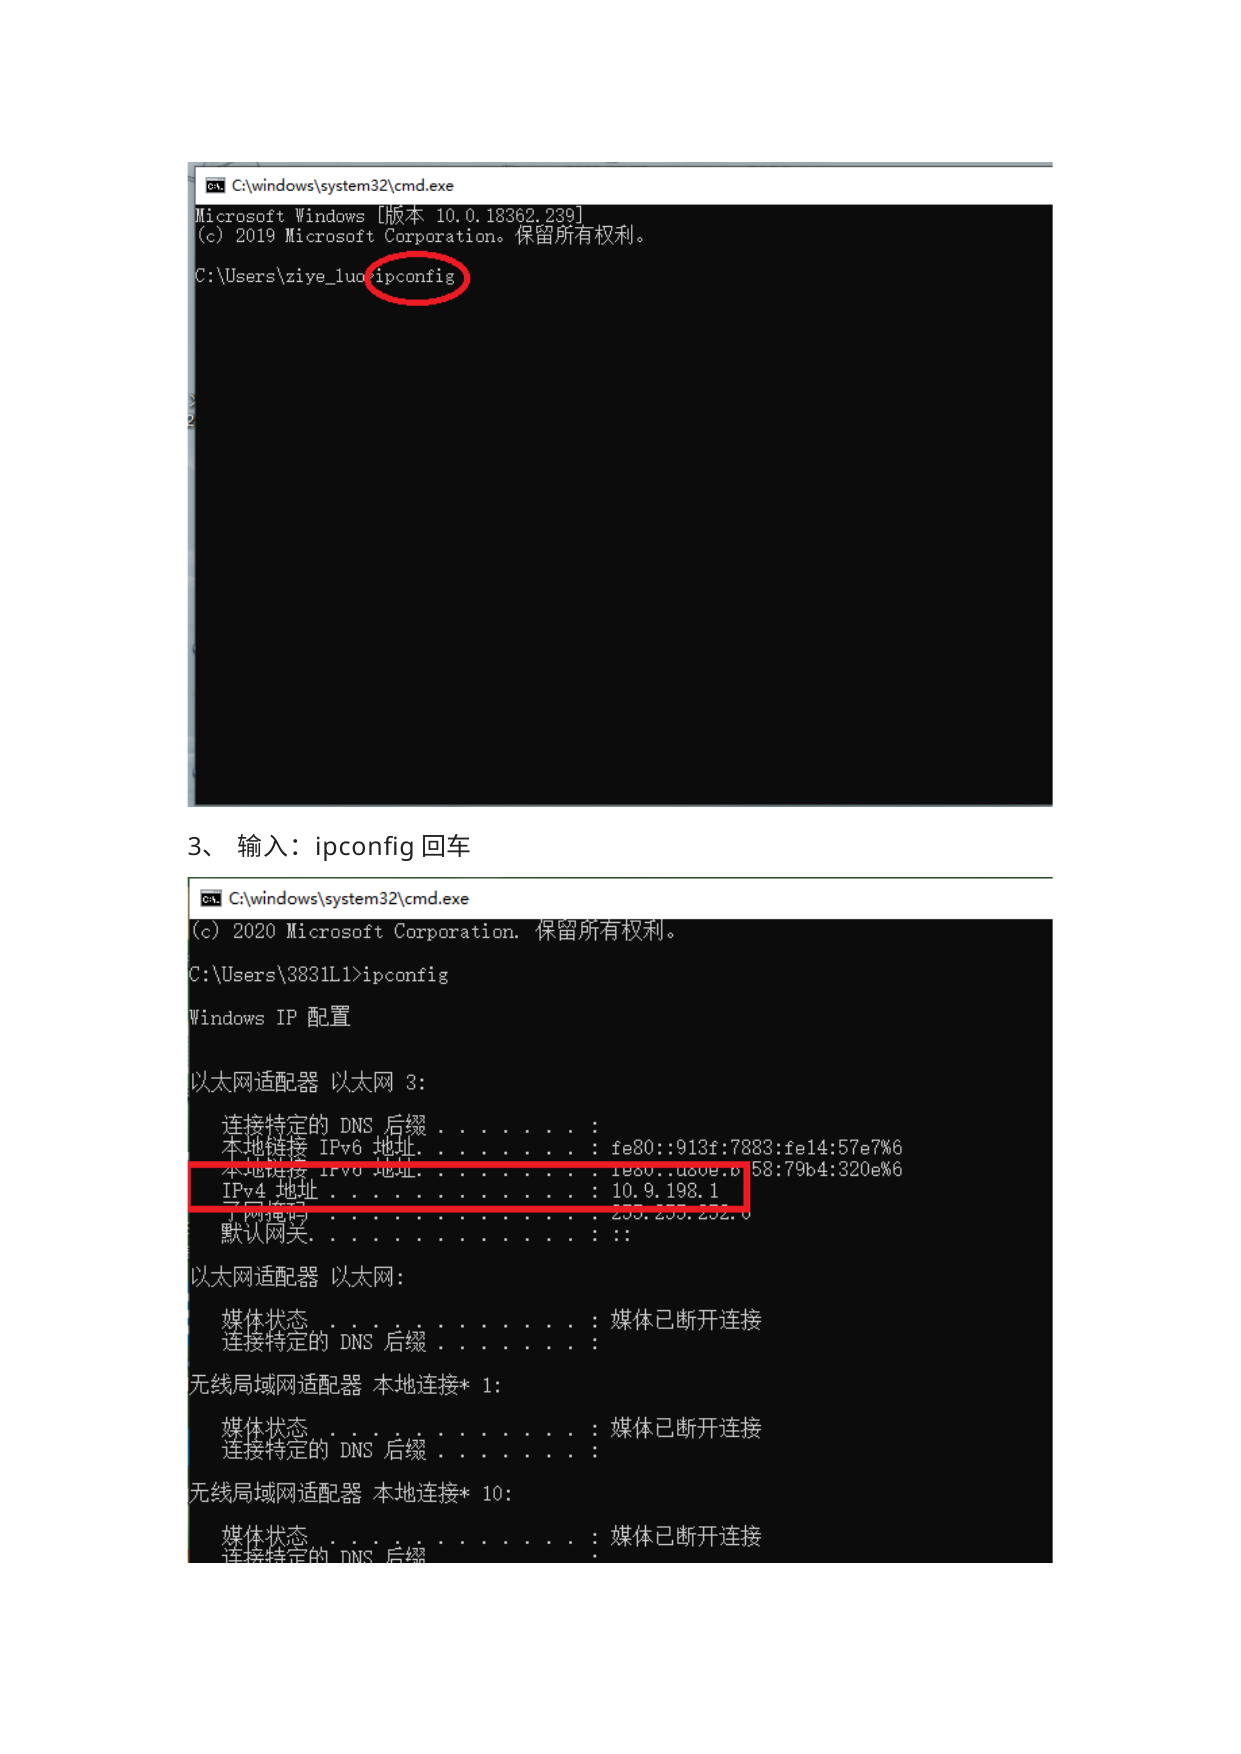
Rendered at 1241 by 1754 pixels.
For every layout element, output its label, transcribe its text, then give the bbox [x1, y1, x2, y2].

picture [187, 877, 1053, 1563]
picture [187, 162, 1053, 807]
list 输入：ipconfig回车 [187, 812, 1053, 877]
